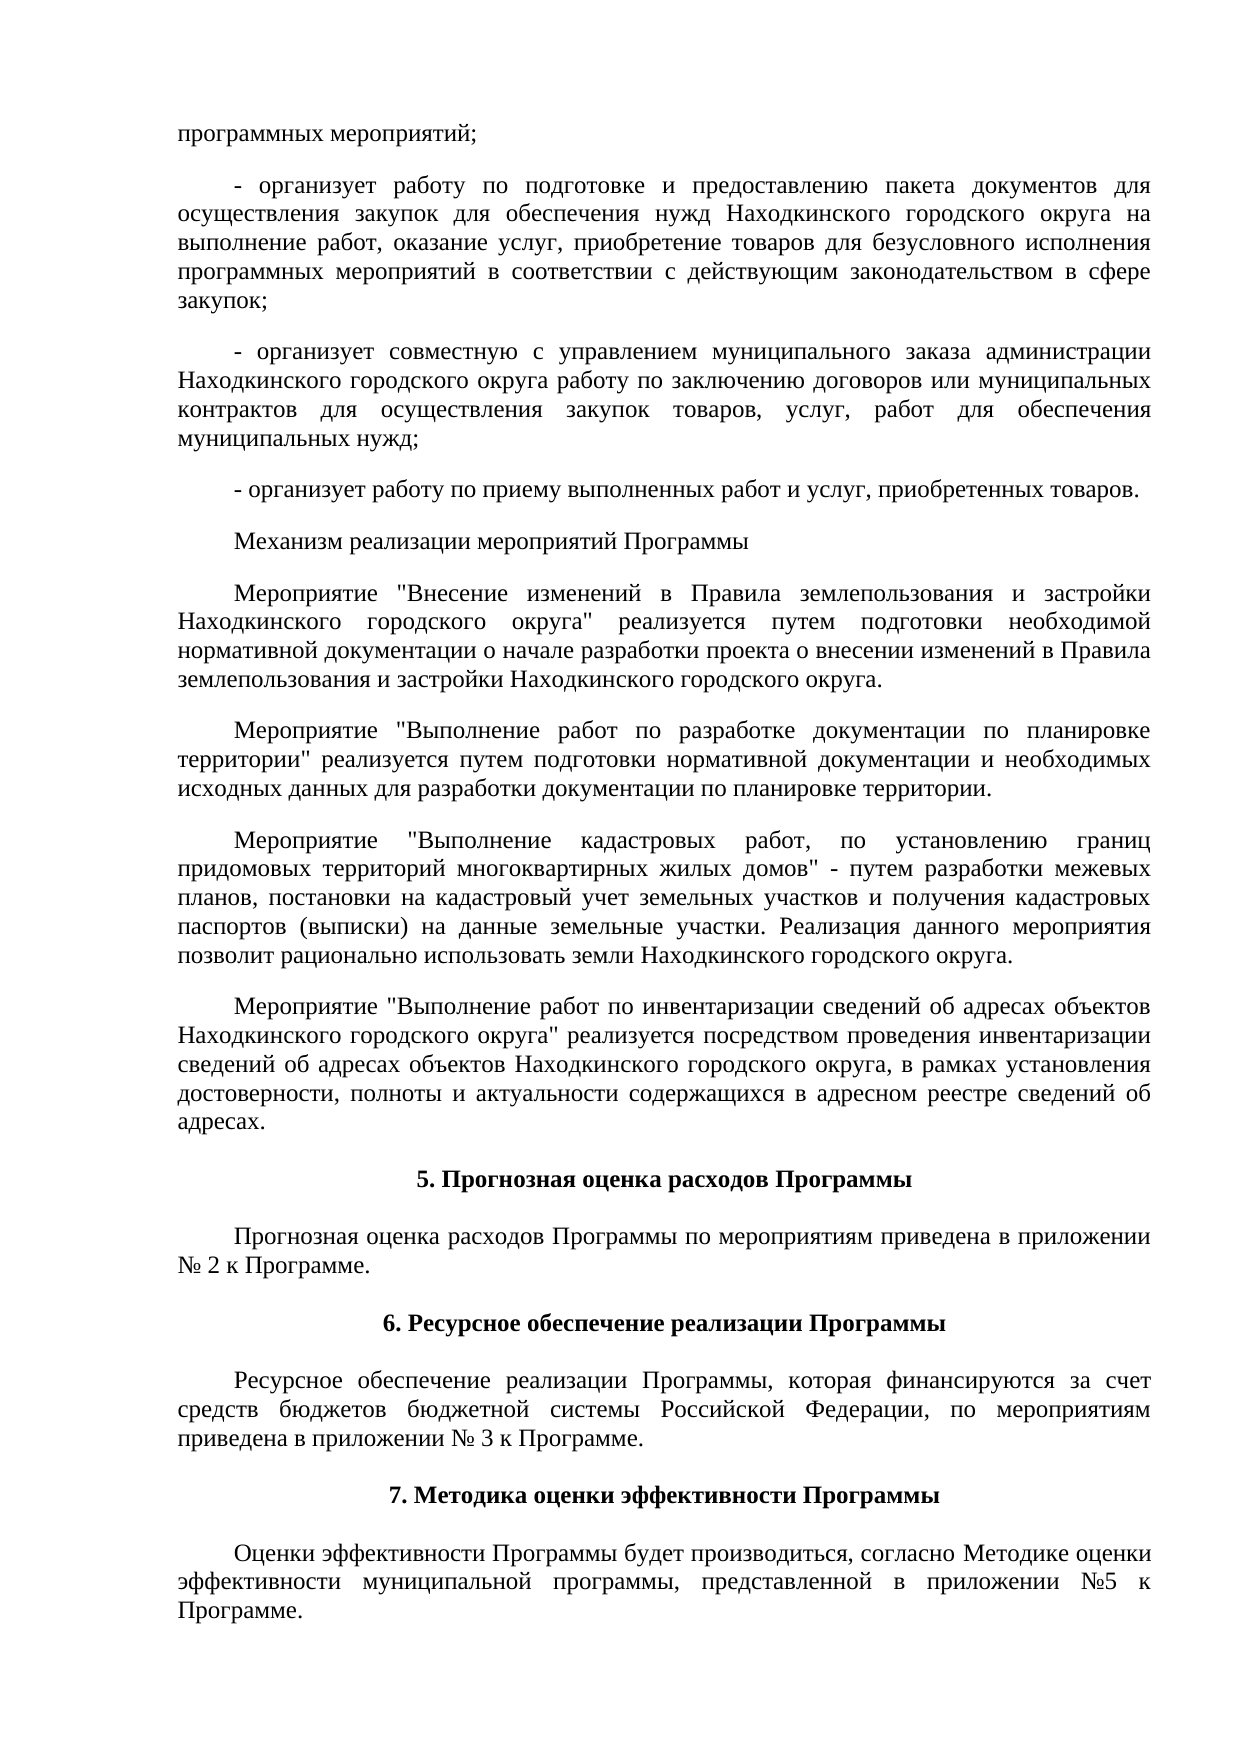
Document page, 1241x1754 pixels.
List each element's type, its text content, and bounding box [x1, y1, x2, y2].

text - организует работу по приему выполненных работ и услуг, приобретенных товаров. [177, 474, 1152, 503]
text Мероприятие "Выполнение кадастровых работ, по установлению границ придомовых территорий многоквартирных жилых домов" - путем разработки межевых планов, постановки на кадастровый учет земельных участков и получения кадастровых паспортов (выписки) на данные земельные участки. Реализация данного мероприятия позволит рационально использовать земли Находкинского городского округа. [177, 825, 1152, 968]
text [177, 118, 1152, 147]
text Механизм реализации мероприятий Программы [177, 526, 1152, 555]
text - организует совместную с управлением муниципального заказа администрации Находкинского городского округа работу по заключению договоров или муниципальных контрактов для осуществления закупок товаров, услуг, работ для обеспечения муниципальных нужд; [177, 336, 1152, 451]
text Оценки эффективности Программы будет производиться, согласно Методике оценки эффективности муниципальной программы, представленной в приложении №5 к Программе. [177, 1538, 1152, 1624]
title 6. Ресурсное обеспечение реализации Программы [177, 1308, 1152, 1336]
text Ресурсное обеспечение реализации Программы, которая финансируются за счет средств бюджетов бюджетной системы Российской Федерации, по мероприятиям приведена в приложении № 3 к Программе. [177, 1365, 1152, 1451]
text Мероприятие "Выполнение работ по разработке документации по планировке территории" реализуется путем подготовки нормативной документации и необходимых исходных данных для разработки документации по планировке территории. [177, 716, 1152, 802]
text Мероприятие "Внесение изменений в Правила землепользования и застройки Находкинского городского округа" реализуется путем подготовки необходимой нормативной документации о начале разработки проекта о внесении изменений в Правила землепользования и застройки Находкинского городского округа. [177, 578, 1152, 693]
title 7. Методика оценки эффективности Программы [177, 1480, 1152, 1509]
text - организует работу по подготовке и предоставлению пакета документов для осуществления закупок для обеспечения нужд Находкинского городского округа на выполнение работ, оказание услуг, приобретение товаров для безусловного исполнения программных мероприятий в соответствии с действующим законодательством в сфере закупок; [177, 170, 1152, 313]
title 5. Прогнозная оценка расходов Программы [177, 1164, 1152, 1193]
text Мероприятие "Выполнение работ по инвентаризации сведений об адресах объектов Находкинского городского округа" реализуется посредством проведения инвентаризации сведений об адресах объектов Находкинского городского округа, в рамках установления достоверности, полноты и актуальности содержащихся в адресном реестре сведений об адресах. [177, 991, 1152, 1135]
text Прогнозная оценка расходов Программы по мероприятиям приведена в приложении № 2 к Программе. [177, 1221, 1152, 1279]
